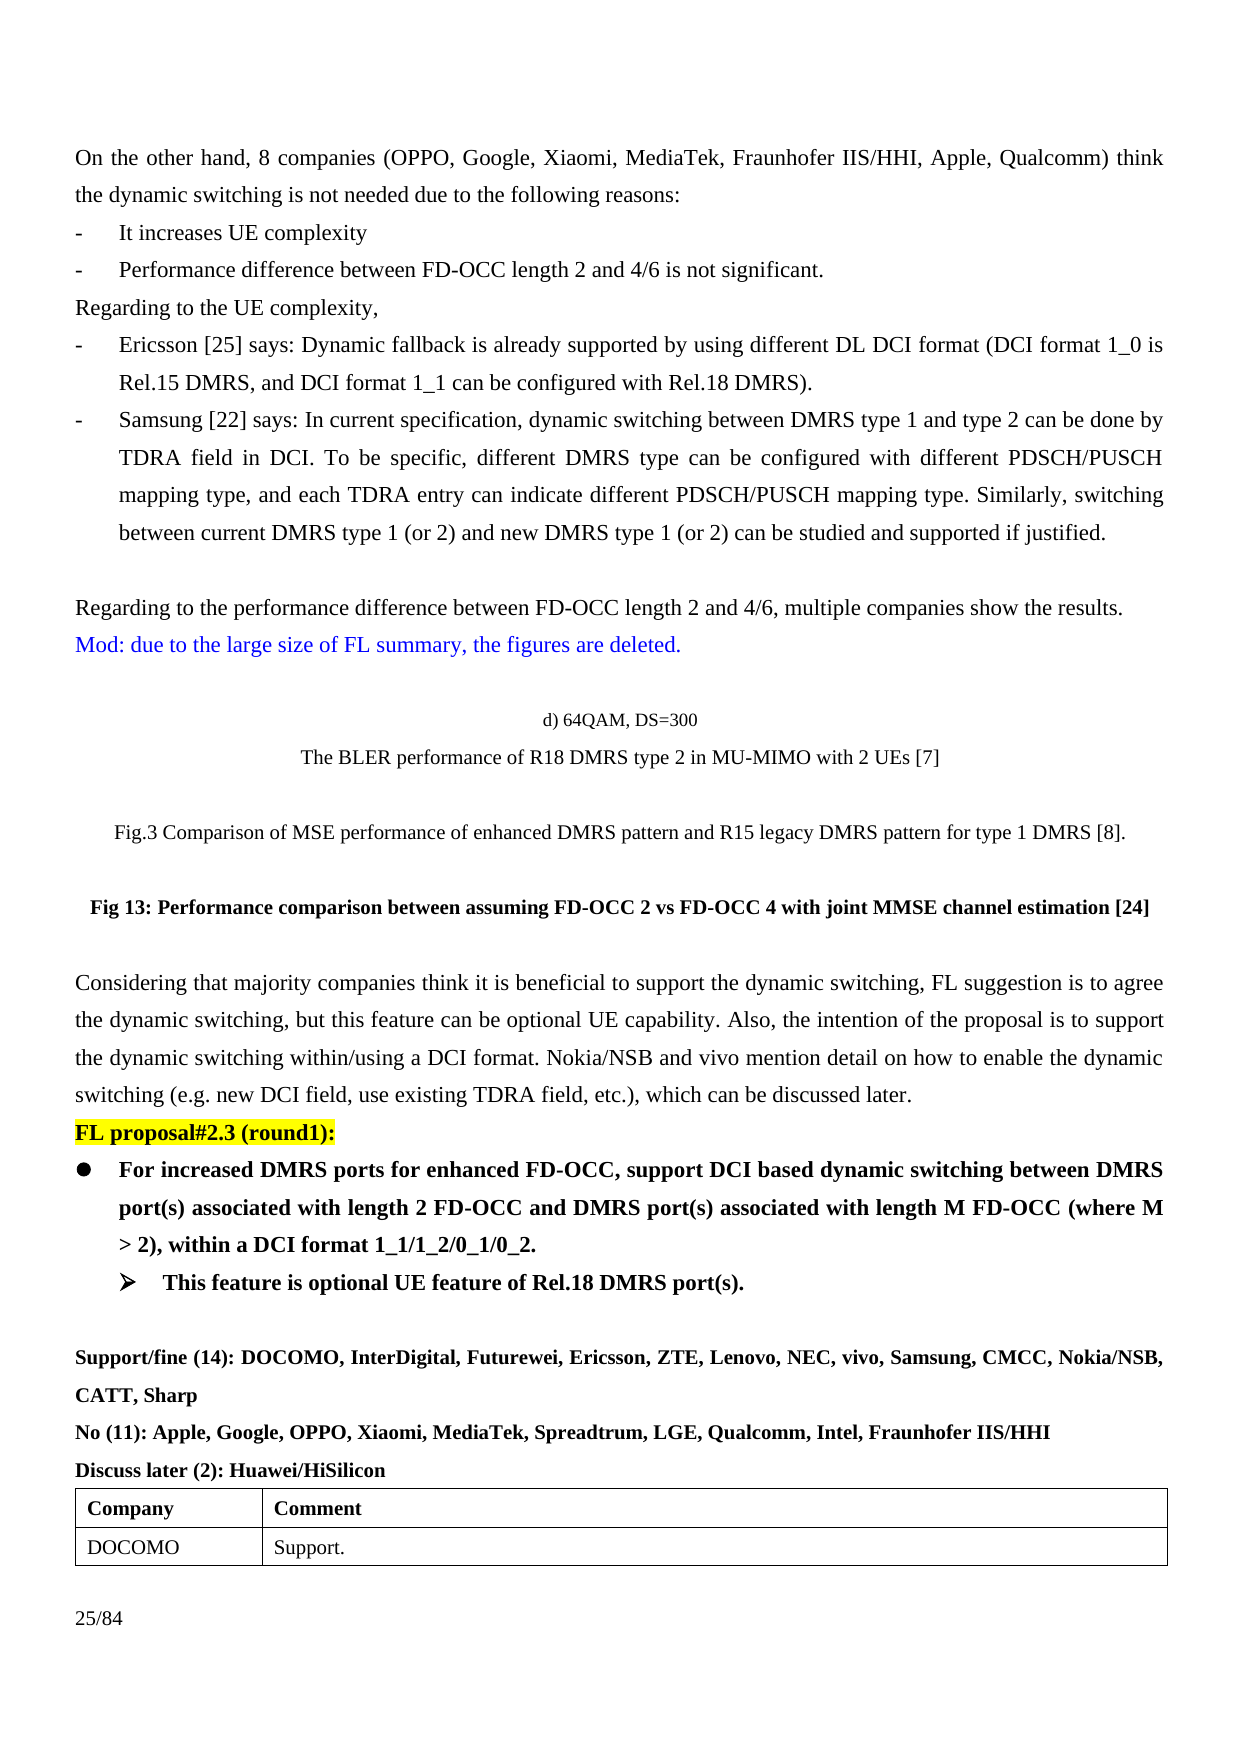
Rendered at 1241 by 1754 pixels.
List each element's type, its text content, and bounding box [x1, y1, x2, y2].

table_cell Support. [263, 1528, 1167, 1565]
list Samsung [22] says: In current specification, dynamic switching between DMRS type 1 and type 2 can be done by TDRA field in DCI. To be specific, different DMRS type can be configured with different PDSCH/PUSCH mapping type, and each TDRA entry can indicate different PDSCH/PUSCH mapping type. Similarly, switching between current DMRS type 1 (or 2) and new DMRS type 1 (or 2) can be studied and supported if justified. [75, 401, 1165, 551]
text Discuss later (2): Huawei/HiSilicon [75, 1451, 1165, 1488]
table_header Company [76, 1489, 262, 1527]
text Fig.3 Comparison of MSE performance of enhanced DMRS pattern and R15 legacy DMRS pattern for type 1 DMRS [8]. [75, 813, 1165, 851]
text Support/fine (14): DOCOMO, InterDigital, Futurewei, Ericsson, ZTE, Lenovo, NEC, vivo, Samsung, CMCC, Nokia/NSB, CATT, Sharp [75, 1338, 1165, 1413]
table_header Comment [263, 1489, 1167, 1527]
table_cell DOCOMO [76, 1528, 262, 1565]
text d) 64QAM, DS=300 [75, 701, 1165, 738]
list This feature is optional UE feature of Rel.18 DMRS port(s). [119, 1263, 1165, 1301]
text Considering that majority companies think it is beneficial to support the dynamic switching, FL suggestion is to agree the dynamic switching, but this feature can be optional UE capability. Also, the intention of the proposal is to support the dynamic switching within/using a DCI format. Nokia/NSB and vivo mention detail on how to enable the dynamic switching (e.g. new DCI field, use existing TDRA field, etc.), which can be discussed later. [75, 963, 1165, 1113]
text Regarding to the performance difference between FD-OCC length 2 and 4/6, multiple companies show the results. [75, 588, 1165, 626]
text Fig 13: Performance comparison between assuming FD-OCC 2 vs FD-OCC 4 with joint MMSE channel estimation [24] [75, 888, 1165, 926]
text On the other hand, 8 companies (OPPO, Google, Xiaomi, MediaTek, Fraunhofer IIS/HHI, Apple, Qualcomm) think the dynamic switching is not needed due to the following reasons: [75, 138, 1165, 213]
text No (11): Apple, Google, OPPO, Xiaomi, MediaTek, Spreadtrum, LGE, Qualcomm, Intel, Fraunhofer IIS/HHI [75, 1413, 1165, 1451]
text Mod: due to the large size of FL summary, the figures are deleted. [75, 626, 1165, 663]
list For increased DMRS ports for enhanced FD-OCC, support DCI based dynamic switching between DMRS port(s) associated with length 2 FD-OCC and DMRS port(s) associated with length M FD-OCC (where M > 2), within a DCI format 1_1/1_2/0_1/0_2. [75, 1151, 1165, 1263]
list Performance difference between FD-OCC length 2 and 4/6 is not significant. [75, 251, 1165, 288]
text Regarding to the UE complexity, [75, 288, 1165, 326]
text The BLER performance of R18 DMRS type 2 in MU-MIMO with 2 UEs [7] [75, 738, 1165, 776]
list Ericsson [25] says: Dynamic fallback is already supported by using different DL DCI format (DCI format 1_0 is Rel.15 DMRS, and DCI format 1_1 can be configured with Rel.18 DMRS). [75, 326, 1165, 401]
text FL proposal#2.3 (round1): [75, 1113, 1165, 1151]
list It increases UE complexity [75, 213, 1165, 251]
